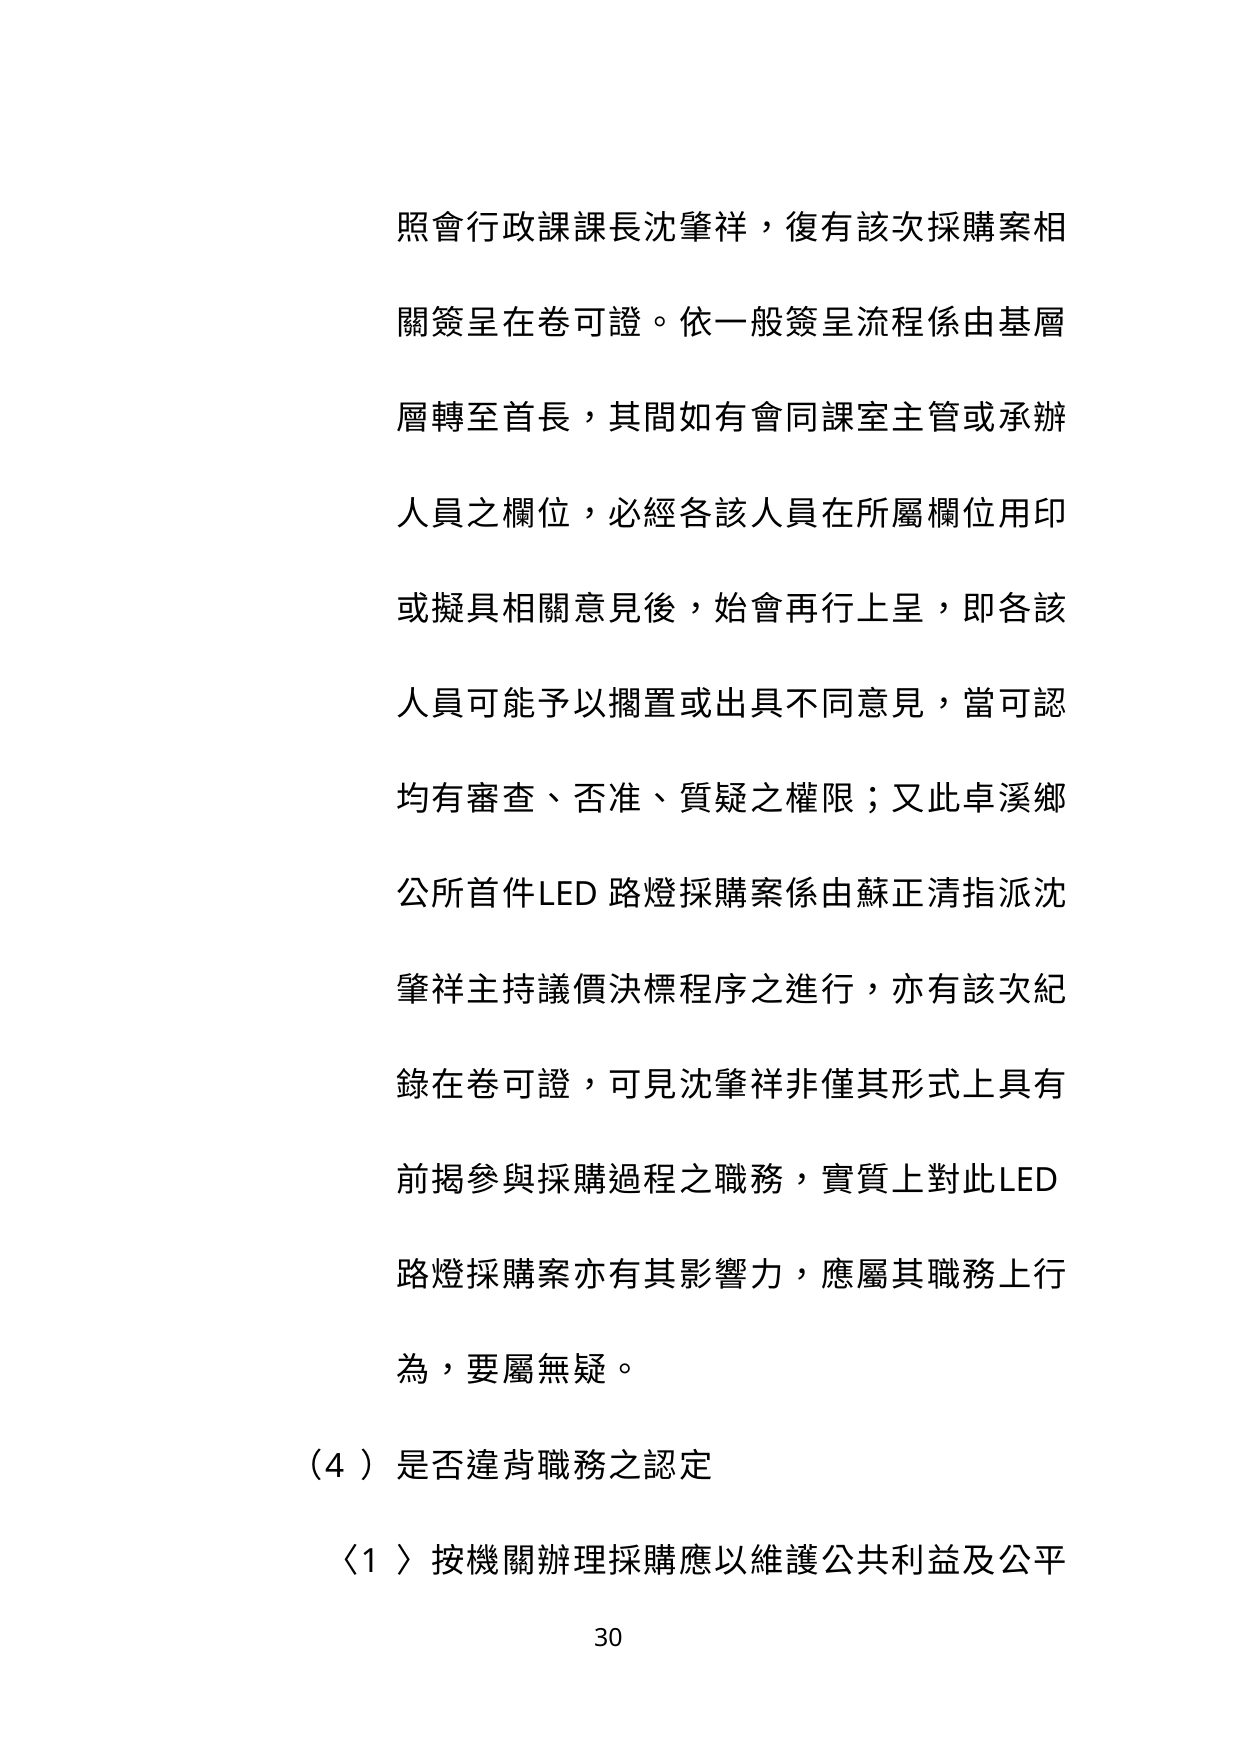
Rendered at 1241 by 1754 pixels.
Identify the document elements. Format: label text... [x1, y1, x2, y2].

subtitle 是否違背職務之認定 [272, 1415, 1069, 1510]
